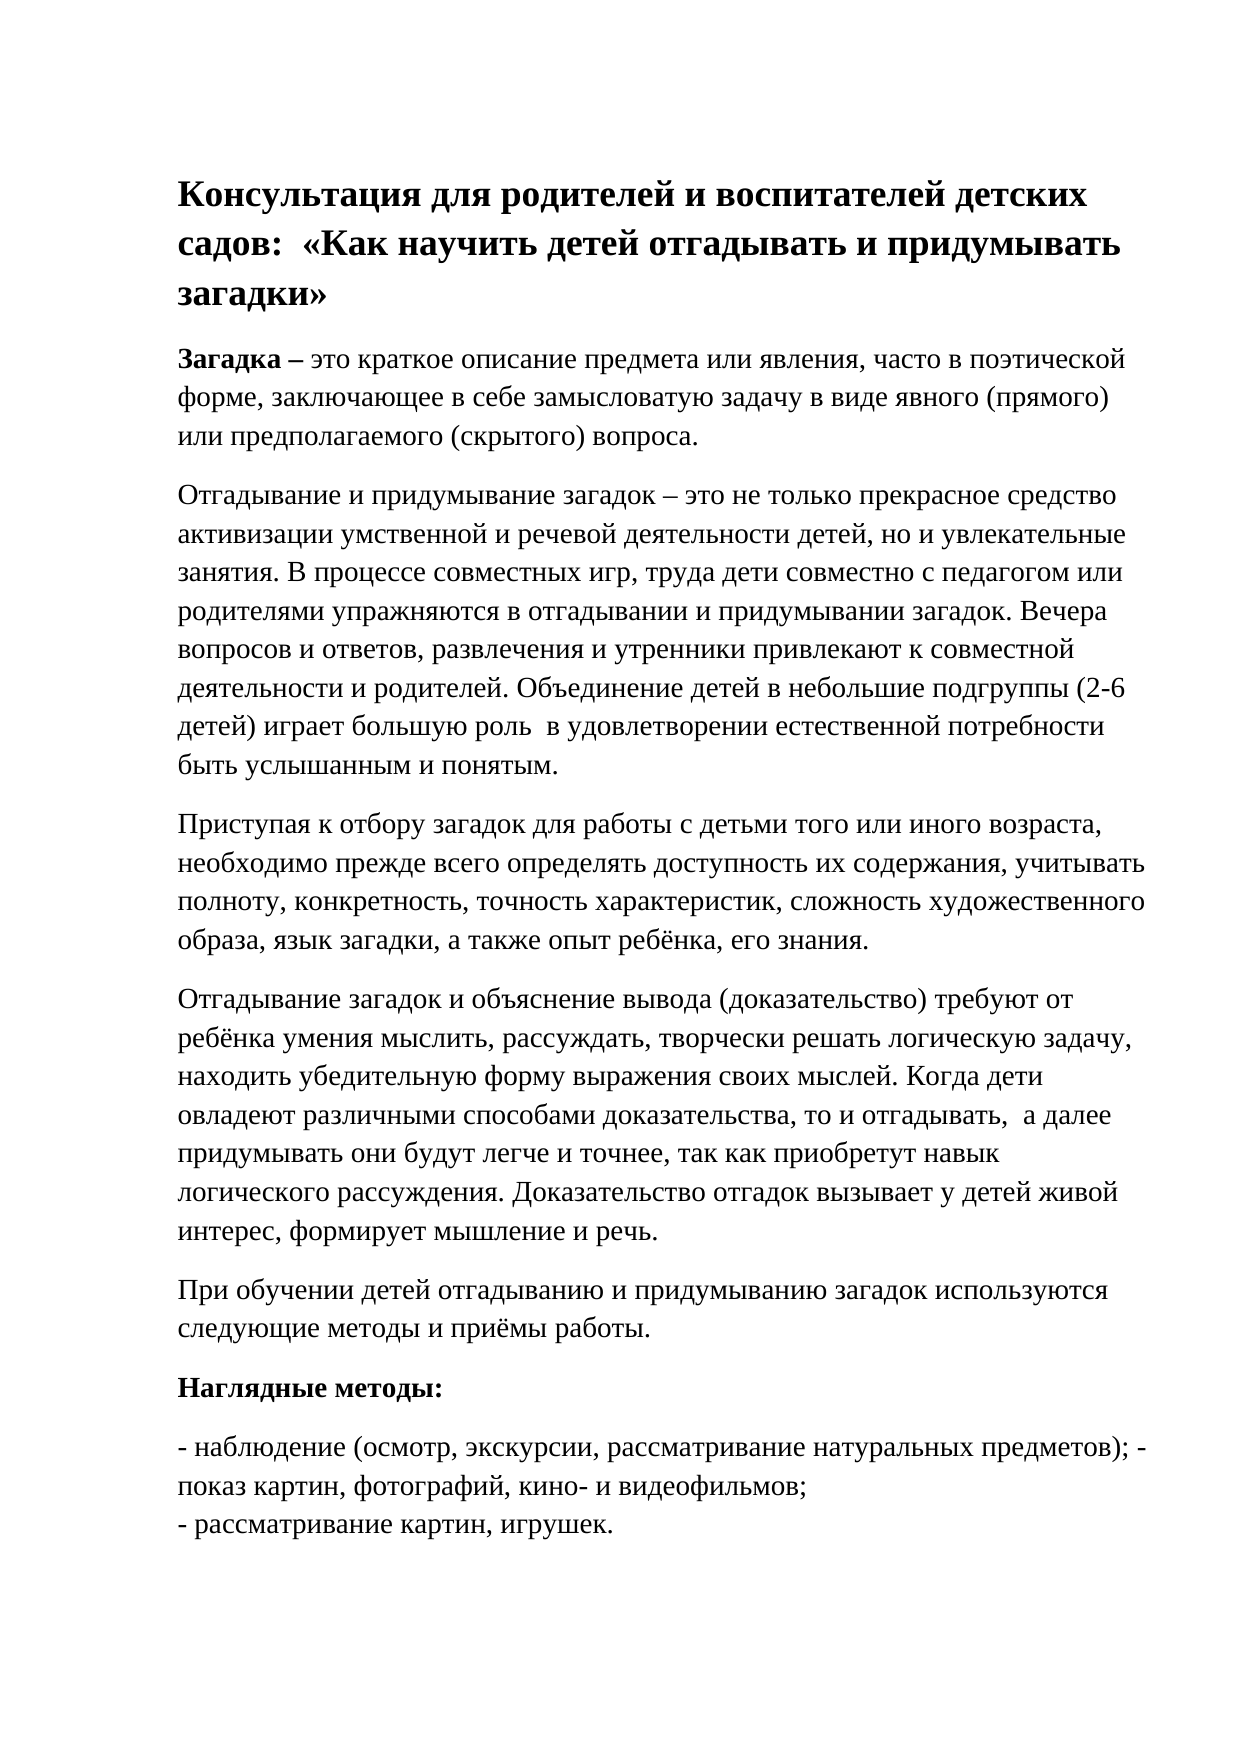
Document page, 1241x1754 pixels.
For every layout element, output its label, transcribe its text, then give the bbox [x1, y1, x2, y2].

text Загадка – это краткое описание предмета или явления, часто в поэтической форме, заключающее в себе замысловатую задачу в виде явного (прямого) или предполагаемого (скрытого) вопроса. [177, 341, 1152, 451]
text Наглядные методы: [177, 1370, 1152, 1403]
text Приступая к отбору загадок для работы с детьми того или иного возраста, необходимо прежде всего определять доступность их содержания, учитывать полноту, конкретность, точность характеристик, сложность художественного образа, язык загадки, а также опыт ребёнка, его знания. [177, 806, 1152, 956]
text При обучении детей отгадыванию и придумыванию загадок используются следующие методы и приёмы работы. [177, 1272, 1152, 1344]
text Отгадывание и придумывание загадок – это не только прекрасное средство активизации умственной и речевой деятельности детей, но и увлекательные занятия. В процессе совместных игр, труда дети совместно с педагогом или родителями упражняются в отгадывании и придумывании загадок. Вечера вопросов и ответов, развлечения и утренники привлекают к совместной деятельности и родителей. Объединение детей в небольшие подгруппы (2-6 детей) играет большую роль в удовлетворении естественной потребности быть услышанным и понятым. [177, 477, 1152, 781]
text - наблюдение (осмотр, экскурсии, рассматривание натуральных предметов); - показ картин, фотографий, кино- и видеофильмов; - рассматривание картин, игрушек. [177, 1429, 1152, 1540]
text Отгадывание загадок и объяснение вывода (доказательство) требуют от ребёнка умения мыслить, рассуждать, творчески решать логическую задачу, находить убедительную форму выражения своих мыслей. Когда дети овладеют различными способами доказательства, то и отгадывать, а далее придумывать они будут легче и точнее, так как приобретут навык логического рассуждения. Доказательство отгадок вызывает у детей живой интерес, формирует мышление и речь. [177, 981, 1152, 1246]
text Консультация для родителей и воспитателей детских садов: «Как научить детей отгадывать и придумывать загадки» [177, 171, 1152, 313]
